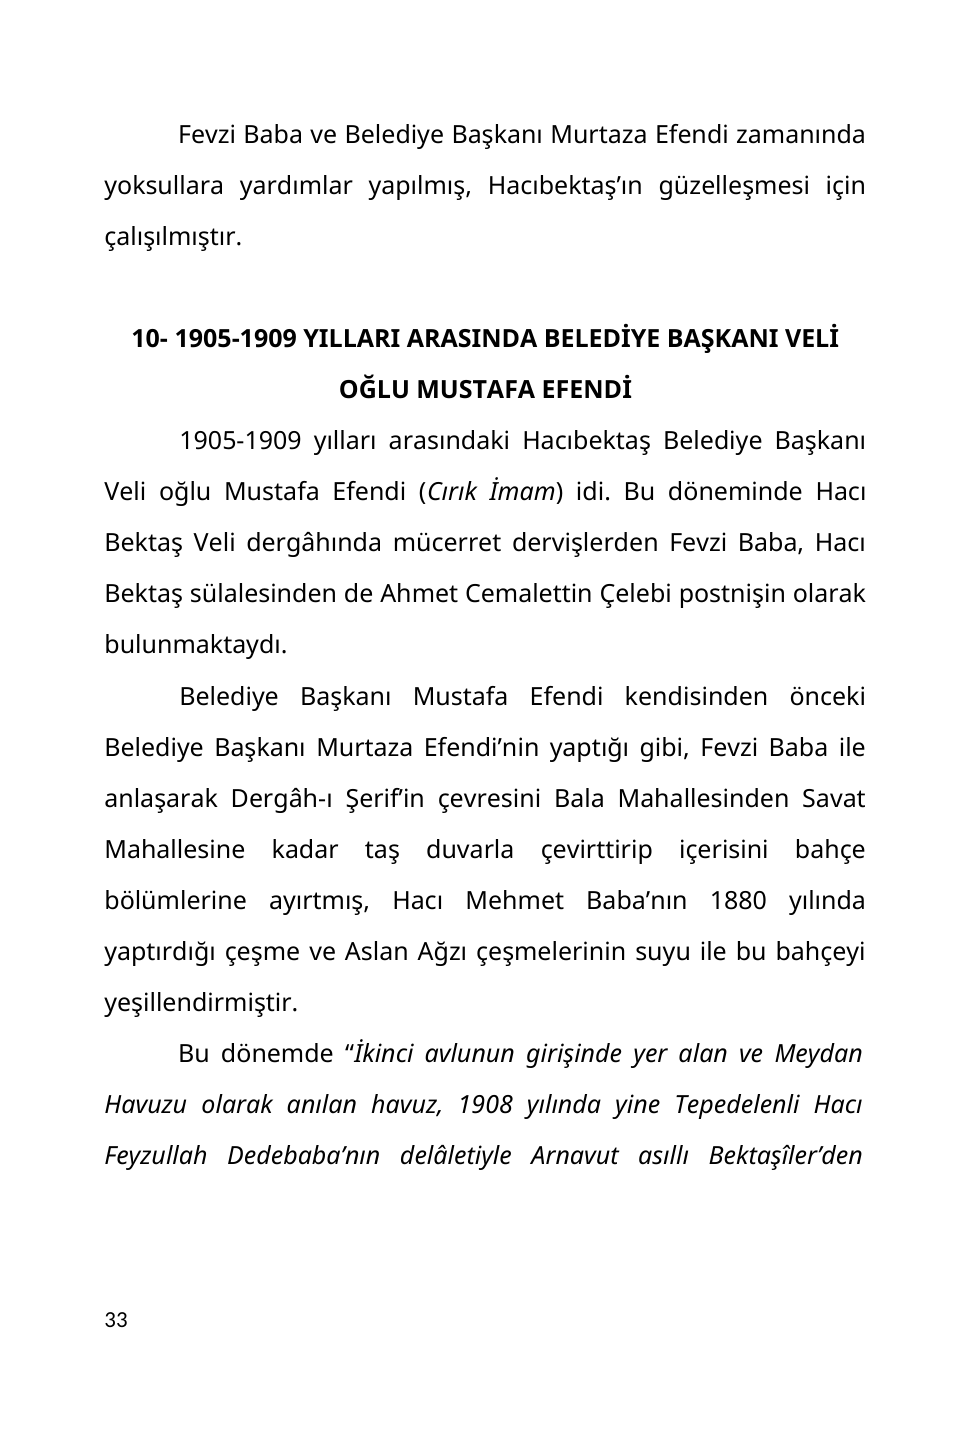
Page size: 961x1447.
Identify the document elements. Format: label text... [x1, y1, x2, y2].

text 1905-1909 yılları arasındaki Hacıbektaş Belediye Başkanı Veli oğlu Mustafa Efendi (Cırık İmam) idi. Bu döneminde Hacı Bektaş Veli dergâhında mücerret dervişlerden Fevzi Baba, Hacı Bektaş sülalesinden de Ahmet Cemalettin Çelebi postnişin olarak bulunmaktaydı. [104, 423, 867, 661]
text 10- 1905-1909 YILLARI ARASINDA BELEDİYE BAŞKANI VELİ OĞLU MUSTAFA EFENDİ [104, 321, 867, 406]
text Belediye Başkanı Mustafa Efendi kendisinden önceki Belediye Başkanı Murtaza Efendi’nin yaptığı gibi, Fevzi Baba ile anlaşarak Dergâh-ı Şerif’in çevresini Bala Mahallesinden Savat Mahallesine kadar taş duvarla çevirttirip içerisini bahçe bölümlerine ayırtmış, Hacı Mehmet Baba’nın 1880 yılında yaptırdığı çeşme ve Aslan Ağzı çeşmelerinin suyu ile bu bahçeyi yeşillendirmiştir. [104, 678, 867, 1018]
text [104, 1035, 867, 1172]
text Fevzi Baba ve Belediye Başkanı Murtaza Efendi zamanında yoksullara yardımlar yapılmış, Hacıbektaş’ın güzelleşmesi için çalışılmıştır. [104, 117, 867, 253]
